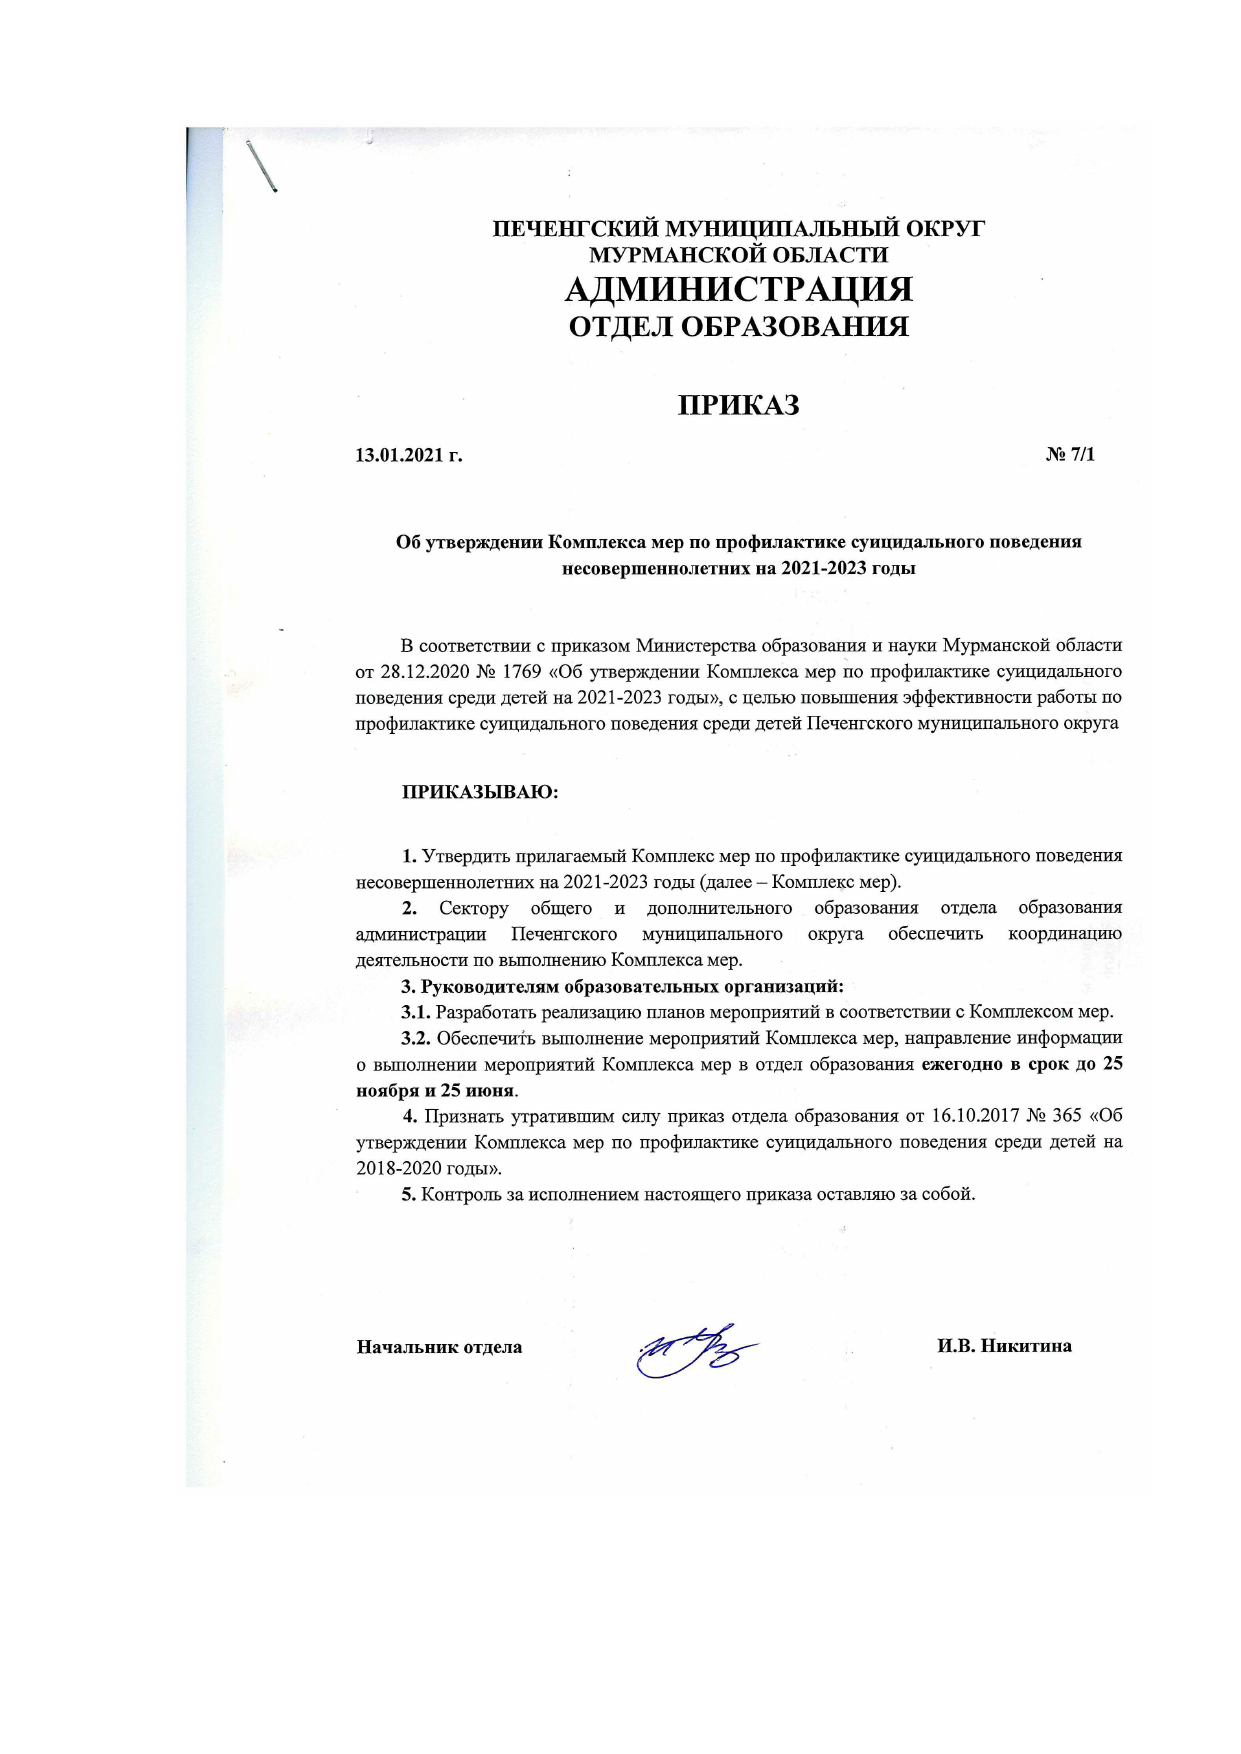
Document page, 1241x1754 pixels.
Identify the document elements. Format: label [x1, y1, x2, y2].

picture [177, 118, 1152, 1496]
